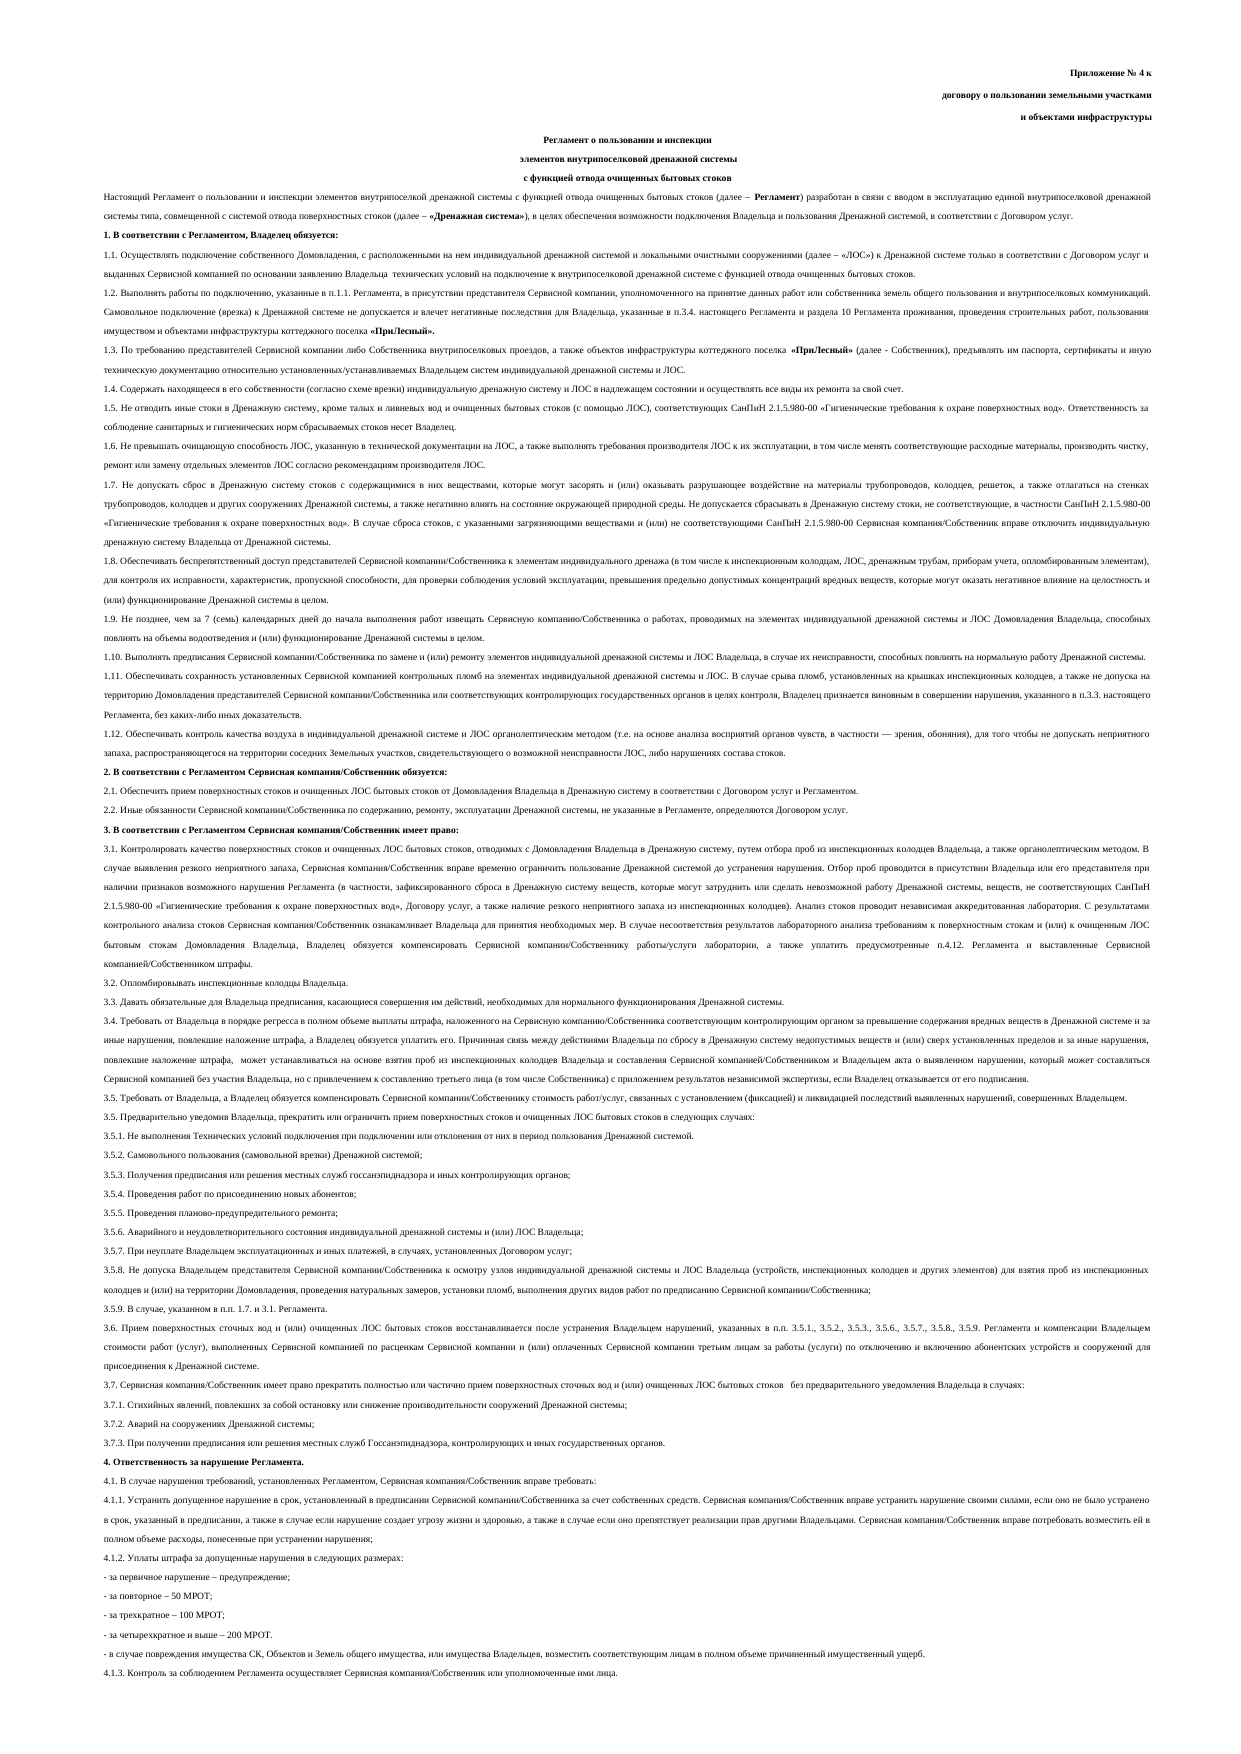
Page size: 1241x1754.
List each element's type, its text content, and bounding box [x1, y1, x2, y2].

text 1. В соответствии с Регламентом, Владелец обязуется: [103, 222, 1152, 241]
text Регламент о пользовании и инспекции [103, 126, 1152, 145]
text 3.5.3. Получения предписания или решения местных служб госсанэпиднадзора и иных контролирующих органов; [103, 1161, 1152, 1180]
text 1.10. Выполнять предписания Сервисной компании/Собственника по замене и (или) ремонту элементов индивидуальной дренажной системы и ЛОС Владельца, в случае их неисправности, способных повлиять на нормальную работу Дренажной системы. [103, 643, 1152, 663]
text 3.5.8. Не допуска Владельцем представителя Сервисной компании/Собственника к осмотру узлов индивидуальной дренажной системы и ЛОС Владельца (устройств, инспекционных колодцев и других элементов) для взятия проб из инспекционных колодцев и (или) на территории Домовладения, проведения натуральных замеров, установки пломб, выполнения других видов работ по предписанию Сервисной компании/Собственника; [103, 1257, 1152, 1295]
text 4. Ответственность за нарушение Регламента. [103, 1448, 1152, 1468]
text 4.1.2. Уплаты штрафа за допущенные нарушения в следующих размерах: [103, 1544, 1152, 1563]
text 1.5. Не отводить иные стоки в Дренажную систему, кроме талых и ливневых вод и очищенных бытовых стоков (с помощью ЛОС), соответствующих СанПиН 2.1.5.980-00 «Гигиенические требования к охране поверхностных вод». Ответственность за соблюдение санитарных и гигиенических норм сбрасываемых стоков несет Владелец. [103, 394, 1152, 433]
text 3.5.6. Аварийного и неудовлетворительного состояния индивидуальной дренажной системы и (или) ЛОС Владельца; [103, 1218, 1152, 1238]
text - за повторное – 50 МРОТ; [103, 1583, 1152, 1602]
text 1.6. Не превышать очищающую способность ЛОС, указанную в технической документации на ЛОС, а также выполнять требования производителя ЛОС к их эксплуатации, в том числе менять соответствующие расходные материалы, производить чистку, ремонт или замену отдельных элементов ЛОС согласно рекомендациям производителя ЛОС. [103, 433, 1152, 471]
text и объектами инфраструктуры [103, 104, 1152, 123]
text 3.5. Требовать от Владельца, а Владелец обязуется компенсировать Сервисной компании/Собственнику стоимость работ/услуг, связанных с установлением (фиксацией) и ликвидацией последствий выявленных нарушений, совершенных Владельцем. [103, 1084, 1152, 1103]
text 1.3. По требованию представителей Сервисной компании либо Собственника внутрипоселковых проездов, а также объектов инфраструктуры коттеджного поселка «ПриЛесный» (далее - Собственник), предъявлять им паспорта, сертификаты и иную техническую документацию относительно установленных/устанавливаемых Владельцем систем индивидуальной дренажной системы и ЛОС. [103, 337, 1152, 375]
text - в случае повреждения имущества СК, Объектов и Земель общего имущества, или имущества Владельцев, возместить соответствующим лицам в полном объеме причиненный имущественный ущерб. [103, 1640, 1152, 1659]
text 3.7.1. Стихийных явлений, повлекших за собой остановку или снижение производительности сооружений Дренажной системы; [103, 1391, 1152, 1410]
text 1.2. Выполнять работы по подключению, указанные в п.1.1. Регламента, в присутствии представителя Сервисной компании, уполномоченного на принятие данных работ или собственника земель общего пользования и внутрипоселковых коммуникаций. Самовольное подключение (врезка) к Дренажной системе не допускается и влечет негативные последствия для Владельца, указанные в п.3.4. настоящего Регламента и раздела 10 Регламента проживания, проведения строительных работ, пользования имуществом и объектами инфраструктуры коттеджного поселка «ПриЛесный». [103, 279, 1152, 337]
text 1.1. Осуществлять подключение собственного Домовладения, с расположенными на нем индивидуальной дренажной системой и локальными очистными сооружениями (далее – «ЛОС») к Дренажной системе только в соответствии с Договором услуг и выданных Сервисной компанией по основании заявлению Владельца технических условий на подключение к внутрипоселковой дренажной системе с функцией отвода очищенных бытовых стоков. [103, 241, 1152, 279]
text 3.5. Предварительно уведомив Владельца, прекратить или ограничить прием поверхностных стоков и очищенных ЛОС бытовых стоков в следующих случаях: [103, 1103, 1152, 1123]
text 1.7. Не допускать сброс в Дренажную систему стоков с содержащимися в них веществами, которые могут засорять и (или) оказывать разрушающее воздействие на материалы трубопроводов, колодцев, решеток, а также отлагаться на стенках трубопроводов, колодцев и других сооружениях Дренажной системы, а также негативно влиять на состояние окружающей природной среды. Не допускается сбрасывать в Дренажную систему стоки, не соответствующие, в частности СанПиН 2.1.5.980-00 «Гигиенические требования к охране поверхностных вод». В случае сброса стоков, с указанными загрязняющими веществами и (или) не соответствующими СанПиН 2.1.5.980-00 Сервисная компания/Собственник вправе отключить индивидуальную дренажную систему Владельца от Дренажной системы. [103, 471, 1152, 548]
text 1.9. Не позднее, чем за 7 (семь) календарных дней до начала выполнения работ извещать Сервисную компанию/Собственника о работах, проводимых на элементах индивидуальной дренажной системы и ЛОС Домовладения Владельца, способных повлиять на объемы водоотведения и (или) функционирование Дренажной системы в целом. [103, 605, 1152, 643]
text 2.2. Иные обязанности Сервисной компании/Собственника по содержанию, ремонту, эксплуатации Дренажной системы, не указанные в Регламенте, определяются Договором услуг. [103, 797, 1152, 816]
text 2.1. Обеспечить прием поверхностных стоков и очищенных ЛОС бытовых стоков от Домовладения Владельца в Дренажную систему в соответствии с Договором услуг и Регламентом. [103, 778, 1152, 797]
text 4.1. В случае нарушения требований, установленных Регламентом, Сервисная компания/Собственник вправе требовать: [103, 1468, 1152, 1487]
text - за первичное нарушение – предупреждение; [103, 1563, 1152, 1583]
text 3.2. Опломбировывать инспекционные колодцы Владельца. [103, 969, 1152, 988]
text 3.5.5. Проведения планово-предупредительного ремонта; [103, 1199, 1152, 1218]
text 2. В соответствии с Регламентом Сервисная компания/Собственник обязуется: [103, 758, 1152, 778]
text 4.1.3. Контроль за соблюдением Регламента осуществляет Сервисная компания/Собственник или уполномоченные ими лица. [103, 1659, 1152, 1678]
text 3.5.9. В случае, указанном в п.п. 1.7. и 3.1. Регламента. [103, 1295, 1152, 1314]
text - за трехкратное – 100 МРОТ; [103, 1602, 1152, 1621]
text элементов внутрипоселковой дренажной системы [103, 145, 1152, 164]
text 3.7.3. При получении предписания или решения местных служб Госсанэпиднадзора, контролирующих и иных государственных органов. [103, 1429, 1152, 1448]
text 3.5.4. Проведения работ по присоединению новых абонентов; [103, 1180, 1152, 1199]
text с функцией отвода очищенных бытовых стоков [103, 164, 1152, 183]
text 1.4. Содержать находящееся в его собственности (согласно схеме врезки) индивидуальную дренажную систему и ЛОС в надлежащем состоянии и осуществлять все виды их ремонта за свой счет. [103, 375, 1152, 394]
text 3.5.7. При неуплате Владельцем эксплуатационных и иных платежей, в случаях, установленных Договором услуг; [103, 1238, 1152, 1257]
text 3.7.2. Аварий на сооружениях Дренажной системы; [103, 1410, 1152, 1429]
text 1.11. Обеспечивать сохранность установленных Сервисной компанией контрольных пломб на элементах индивидуальной дренажной системы и ЛОС. В случае срыва пломб, установленных на крышках инспекционных колодцев, а также не допуска на территорию Домовладения представителей Сервисной компании/Собственника или соответствующих контролирующих государственных органов в целях контроля, Владелец признается виновным в совершении нарушения, указанного в п.3.3. настоящего Регламента, без каких-либо иных доказательств. [103, 663, 1152, 720]
text Настоящий Регламент о пользовании и инспекции элементов внутрипоселкой дренажной системы с функцией отвода очищенных бытовых стоков (далее – Регламент) разработан в связи с вводом в эксплуатацию единой внутрипоселковой дренажной системы типа, совмещенной с системой отвода поверхностных стоков (далее – «Дренажная система»), в целях обеспечения возможности подключения Владельца и пользования Дренажной системой, в соответствии с Договором услуг. [103, 183, 1152, 222]
text 3.7. Сервисная компания/Собственник имеет право прекратить полностью или частично прием поверхностных сточных вод и (или) очищенных ЛОС бытовых стоков без предварительного уведомления Владельца в случаях: [103, 1372, 1152, 1391]
text 3.5.2. Самовольного пользования (самовольной врезки) Дренажной системой; [103, 1142, 1152, 1161]
text 3. В соответствии с Регламентом Сервисная компания/Собственник имеет право: [103, 816, 1152, 835]
text 3.5.1. Не выполнения Технических условий подключения при подключении или отклонения от них в период пользования Дренажной системой. [103, 1123, 1152, 1142]
text 4.1.1. Устранить допущенное нарушение в срок, установленный в предписании Сервисной компании/Собственника за счет собственных средств. Сервисная компания/Собственник вправе устранить нарушение своими силами, если оно не было устранено в срок, указанный в предписании, а также в случае если нарушение создает угрозу жизни и здоровью, а также в случае если оно препятствует реализации прав другими Владельцами. Сервисная компания/Собственник вправе потребовать возместить ей в полном объеме расходы, понесенные при устранении нарушения; [103, 1487, 1152, 1544]
text 1.8. Обеспечивать беспрепятственный доступ представителей Сервисной компании/Собственника к элементам индивидуального дренажа (в том числе к инспекционным колодцам, ЛОС, дренажным трубам, приборам учета, опломбированным элементам), для контроля их исправности, характеристик, пропускной способности, для проверки соблюдения условий эксплуатации, превышения предельно допустимых концентраций вредных веществ, которые могут оказать негативное влияние на целостность и (или) функционирование Дренажной системы в целом. [103, 548, 1152, 605]
text - за четырехкратное и выше – 200 МРОТ. [103, 1621, 1152, 1640]
text 3.1. Контролировать качество поверхностных стоков и очищенных ЛОС бытовых стоков, отводимых с Домовладения Владельца в Дренажную систему, путем отбора проб из инспекционных колодцев Владельца, а также органолептическим методом. В случае выявления резкого неприятного запаха, Сервисная компания/Собственник вправе временно ограничить пользование Дренажной системой до устранения нарушения. Отбор проб проводится в присутствии Владельца или его представителя при наличии признаков возможного нарушения Регламента (в частности, зафиксированного сброса в Дренажную систему веществ, которые могут затруднить или сделать невозможной работу Дренажной системы, веществ, не соответствующих СанПиН 2.1.5.980-00 «Гигиенические требования к охране поверхностных вод», Договору услуг, а также наличие резкого неприятного запаха из инспекционных колодцев). Анализ стоков проводит независимая аккредитованная лаборатория. С результатами контрольного анализа стоков Сервисная компания/Собственник ознакамливает Владельца для принятия необходимых мер. В случае несоответствия результатов лабораторного анализа требованиям к поверхностным стокам и (или) к очищенным ЛОС бытовым стокам Домовладения Владельца, Владелец обязуется компенсировать Сервисной компании/Собственнику работы/услуги лаборатории, а также уплатить предусмотренные п.4.12. Регламента и выставленные Сервисной компанией/Собственником штрафы. [103, 835, 1152, 969]
text Приложение № 4 к [103, 59, 1152, 78]
text 3.4. Требовать от Владельца в порядке регресса в полном объеме выплаты штрафа, наложенного на Сервисную компанию/Собственника соответствующим контролирующим органом за превышение содержания вредных веществ в Дренажной системе и за иные нарушения, повлекшие наложение штрафа, а Владелец обязуется уплатить его. Причинная связь между действиями Владельца по сбросу в Дренажную систему недопустимых веществ и (или) сверх установленных пределов и за иные нарушения, повлекшие наложение штрафа, может устанавливаться на основе взятия проб из инспекционных колодцев Владельца и составления Сервисной компанией/Собственником и Владельцем акта о выявленном нарушении, который может составляться Сервисной компанией без участия Владельца, но с привлечением к составлению третьего лица (в том числе Собственника) с приложением результатов независимой экспертизы, если Владелец отказывается от его подписания. [103, 1008, 1152, 1084]
text 3.3. Давать обязательные для Владельца предписания, касающиеся совершения им действий, необходимых для нормального функционирования Дренажной системы. [103, 988, 1152, 1008]
text 3.6. Прием поверхностных сточных вод и (или) очищенных ЛОС бытовых стоков восстанавливается после устранения Владельцем нарушений, указанных в п.п. 3.5.1., 3.5.2., 3.5.3., 3.5.6., 3.5.7., 3.5.8., 3.5.9. Регламента и компенсации Владельцем стоимости работ (услуг), выполненных Сервисной компанией по расценкам Сервисной компании и (или) оплаченных Сервисной компании третьим лицам за работы (услуги) по отключению и включению абонентских устройств и сооружений для присоединения к Дренажной системе. [103, 1314, 1152, 1372]
text 1.12. Обеспечивать контроль качества воздуха в индивидуальной дренажной системе и ЛОС органолептическим методом (т.е. на основе анализа восприятий органов чувств, в частности — зрения, обоняния), для того чтобы не допускать неприятного запаха, распространяющегося на территории соседних Земельных участков, свидетельствующего о возможной неисправности ЛОС, либо нарушениях состава стоков. [103, 720, 1152, 758]
text договору о пользовании земельными участками [103, 81, 1152, 101]
